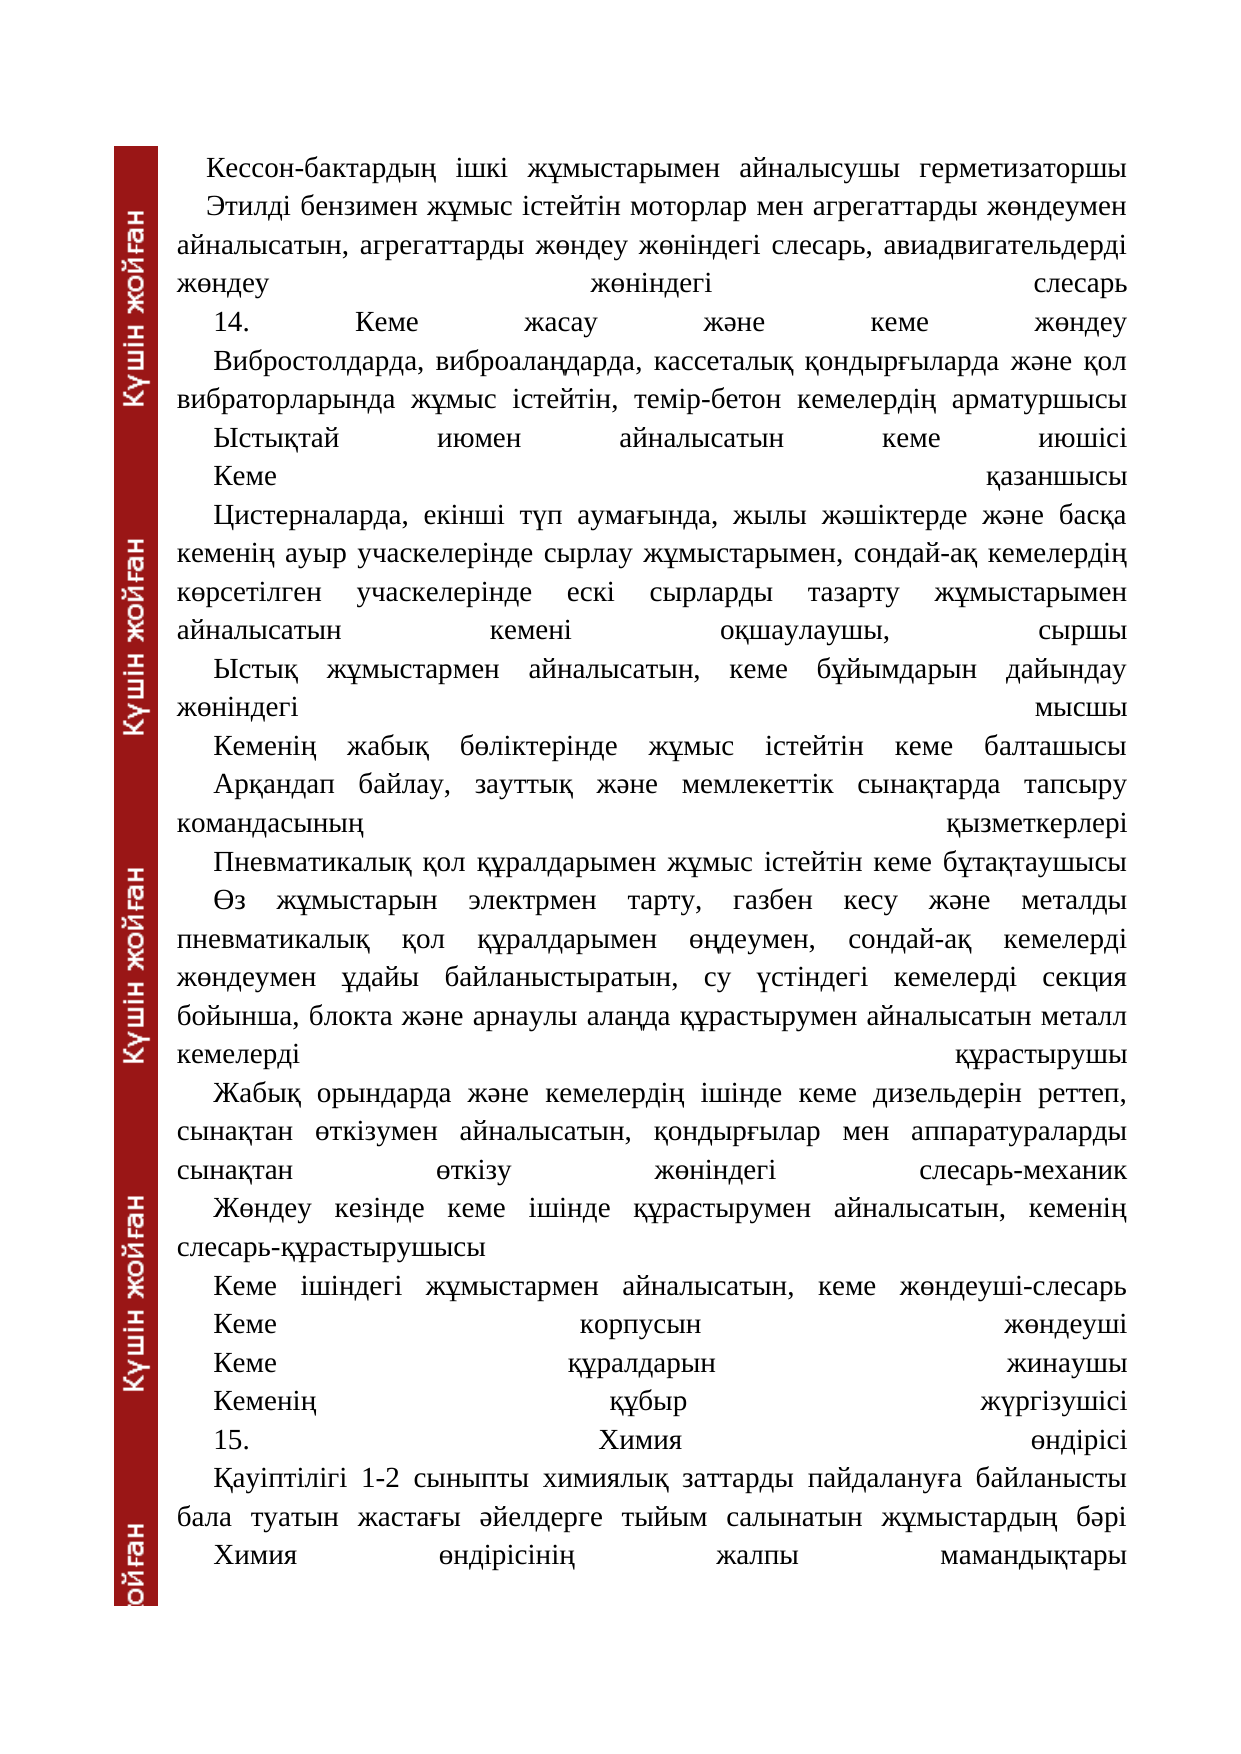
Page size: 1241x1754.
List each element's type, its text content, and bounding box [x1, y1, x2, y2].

picture [114, 1571, 158, 1606]
picture [114, 146, 158, 150]
